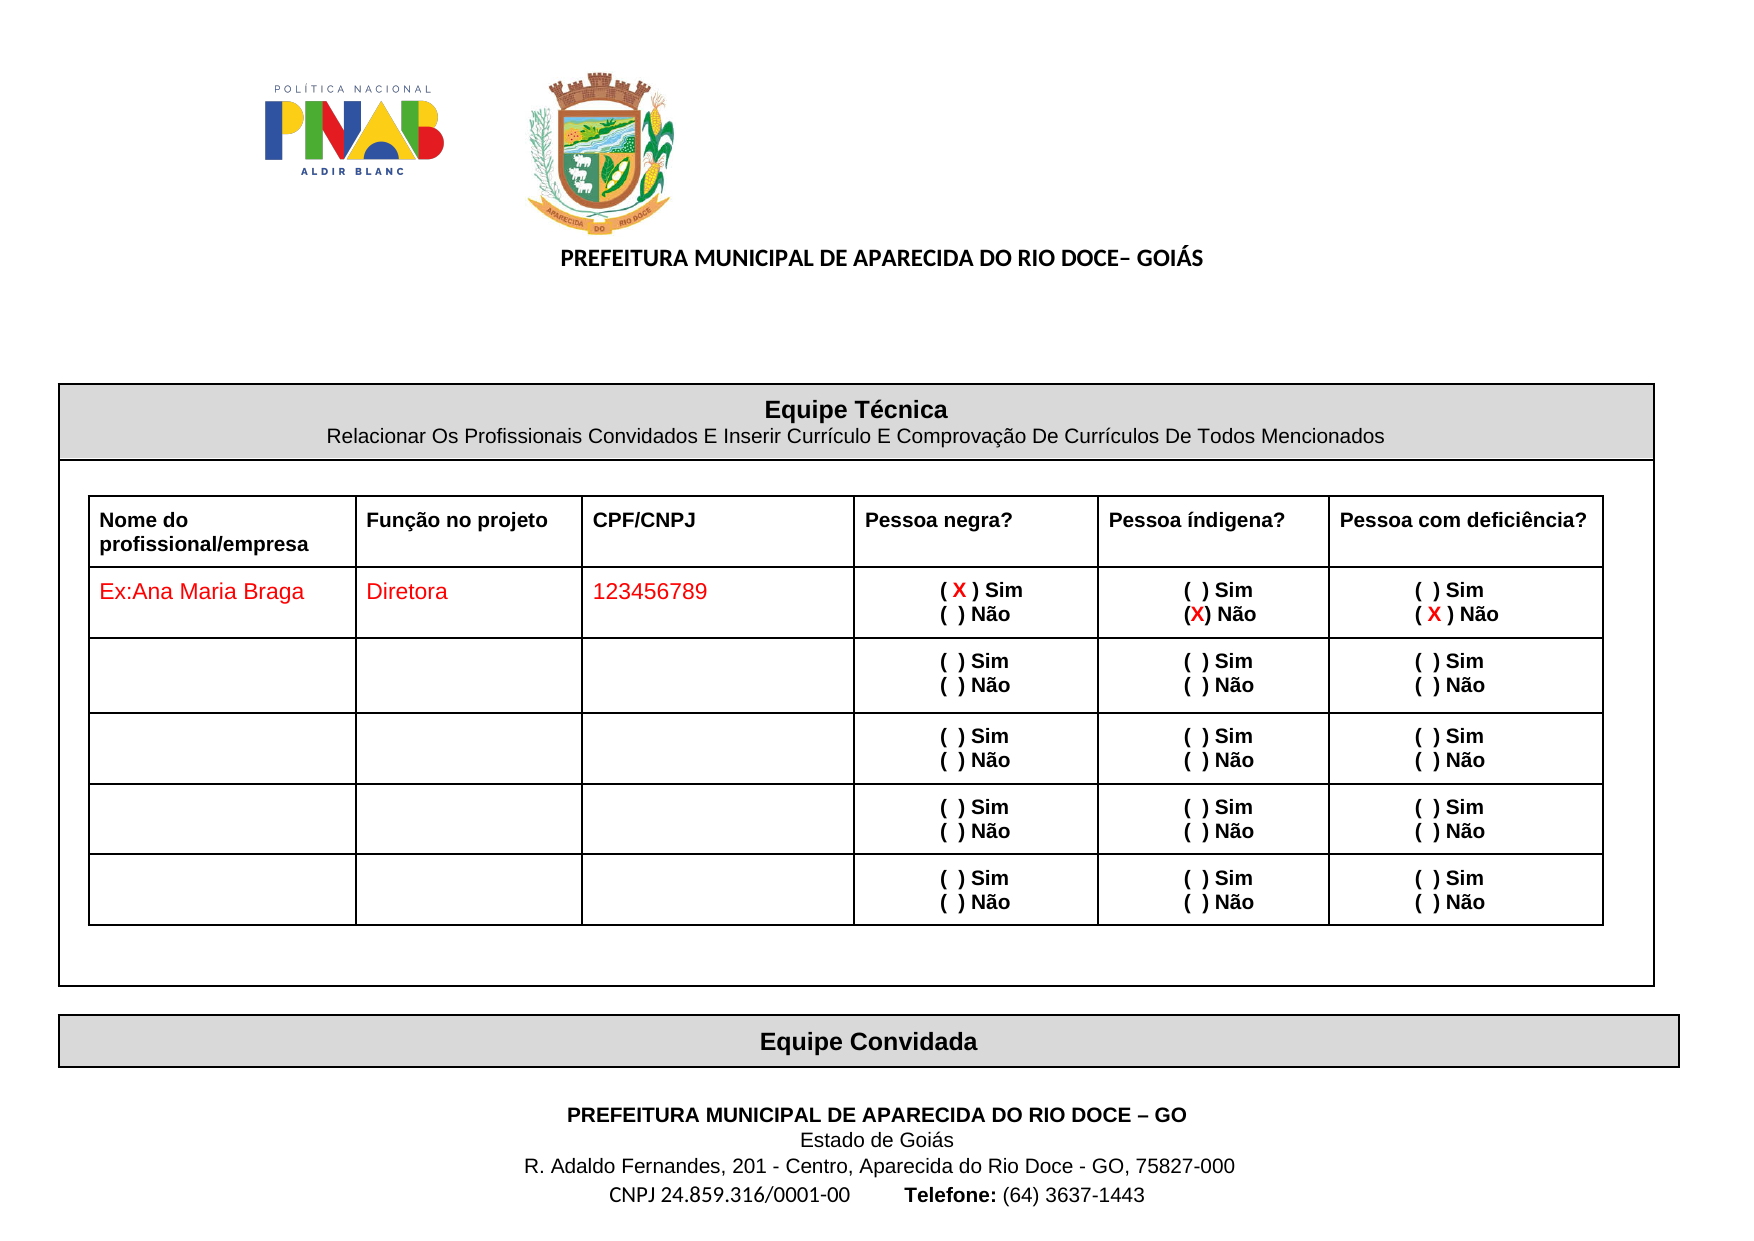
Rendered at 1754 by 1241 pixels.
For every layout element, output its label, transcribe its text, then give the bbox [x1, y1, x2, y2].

table_cell [60, 461, 1653, 984]
table_header Equipe Técnica Relacionar Os Profissionais Convidados E Inserir Currículo E Comprovação De Currículos De Todos Mencionados [60, 385, 1653, 458]
picture [251, 70, 458, 183]
picture [525, 71, 677, 237]
table_header Equipe Convidada Relacionar Os Profissionais Convidados E Inserir Currículo E Comprovação De Currículos De Todos Mencionados [60, 1016, 1678, 1066]
